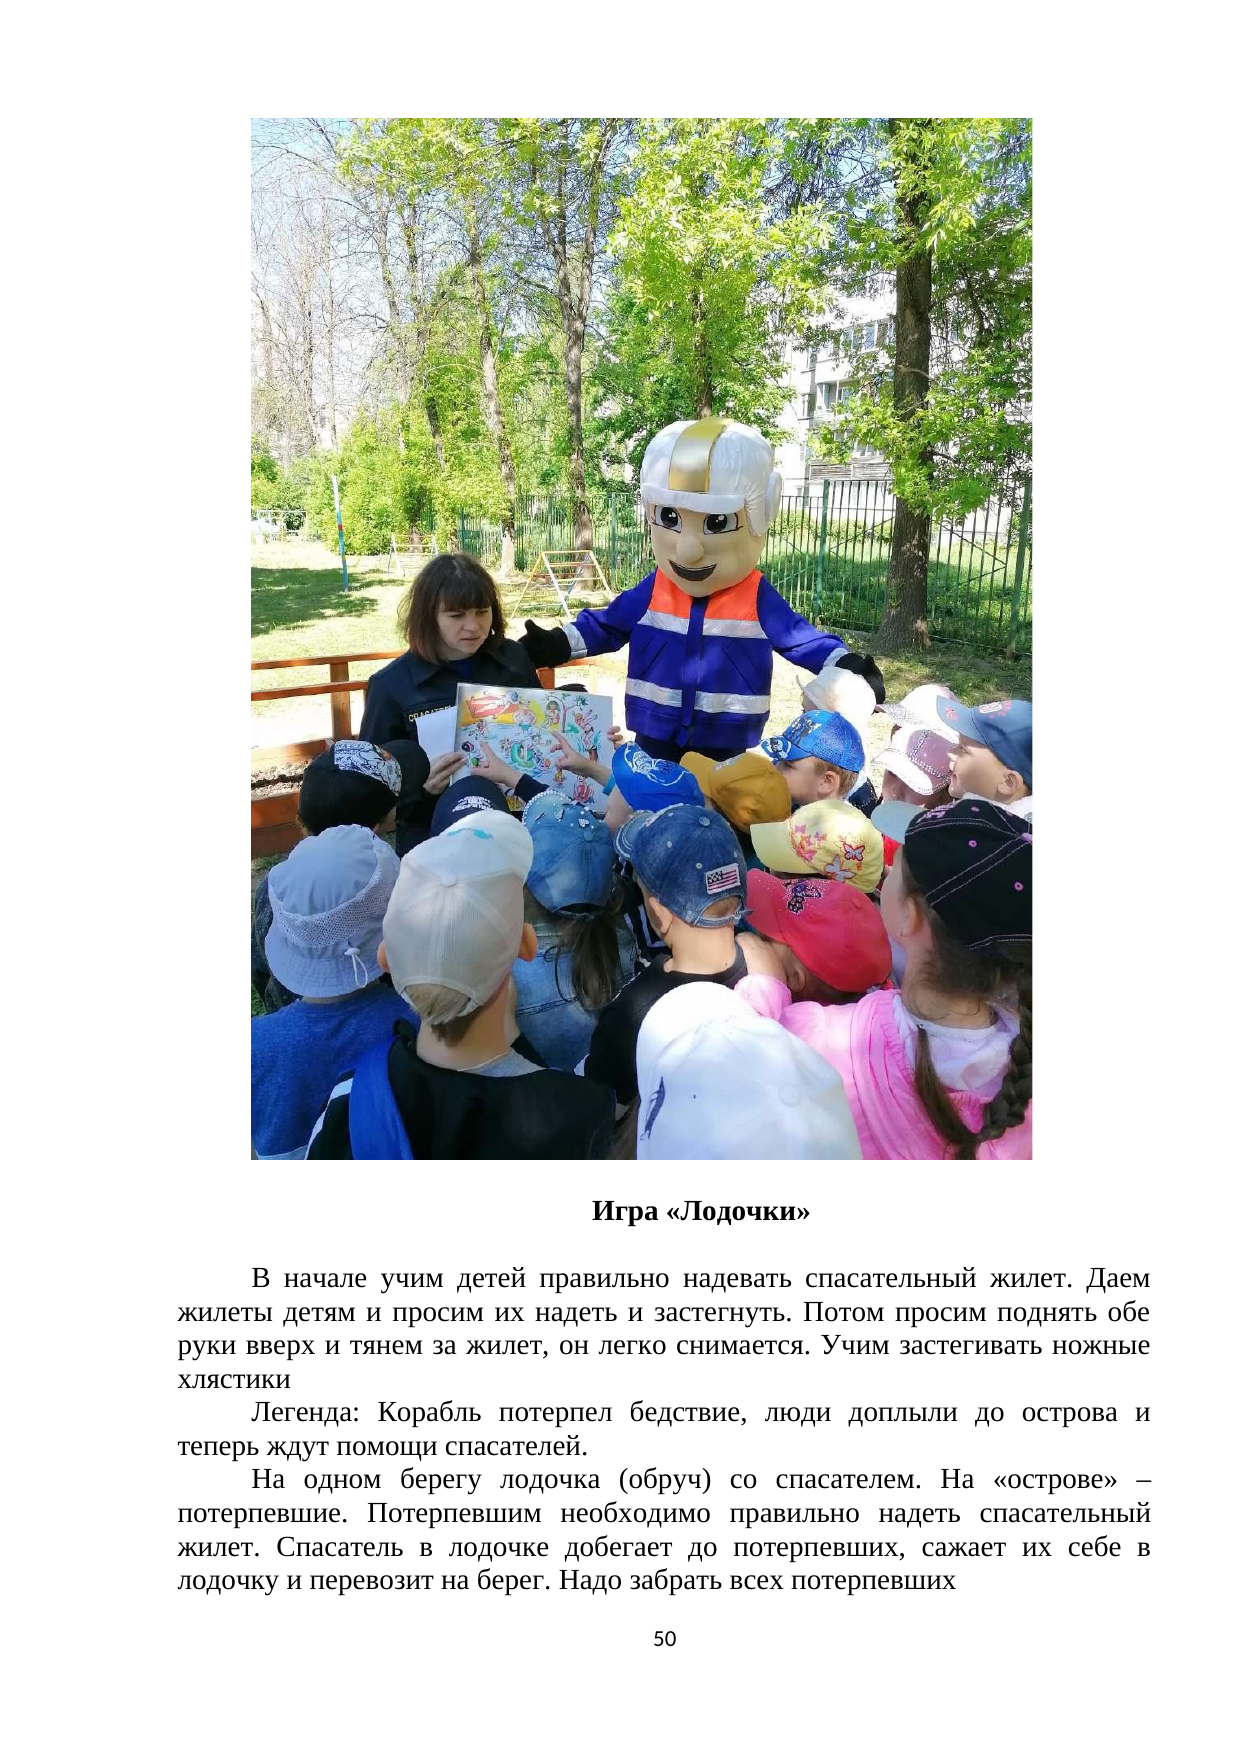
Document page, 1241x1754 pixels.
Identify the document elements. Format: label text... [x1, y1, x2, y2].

text В начале учим детей правильно надевать спасательный жилет. Даем жилеты детям и просим их надеть и застегнуть. Потом просим поднять обе руки вверх и тянем за жилет, он легко снимается. Учим застегивать ножные хлястики [177, 1260, 1152, 1394]
text Легенда: Корабль потерпел бедствие, люди доплыли до острова и теперь ждут помощи спасателей. [177, 1394, 1152, 1462]
text На одном берегу лодочка (обруч) со спасателем. На «острове» – потерпевшие. Потерпевшим необходимо правильно надеть спасательный жилет. Спасатель в лодочке добегает до потерпевших, сажает их себе в лодочку и перевозит на берег. Надо забрать всех потерпевших [177, 1462, 1152, 1596]
text Игра «Лодочки» [177, 1193, 1152, 1227]
picture [251, 118, 1033, 1160]
